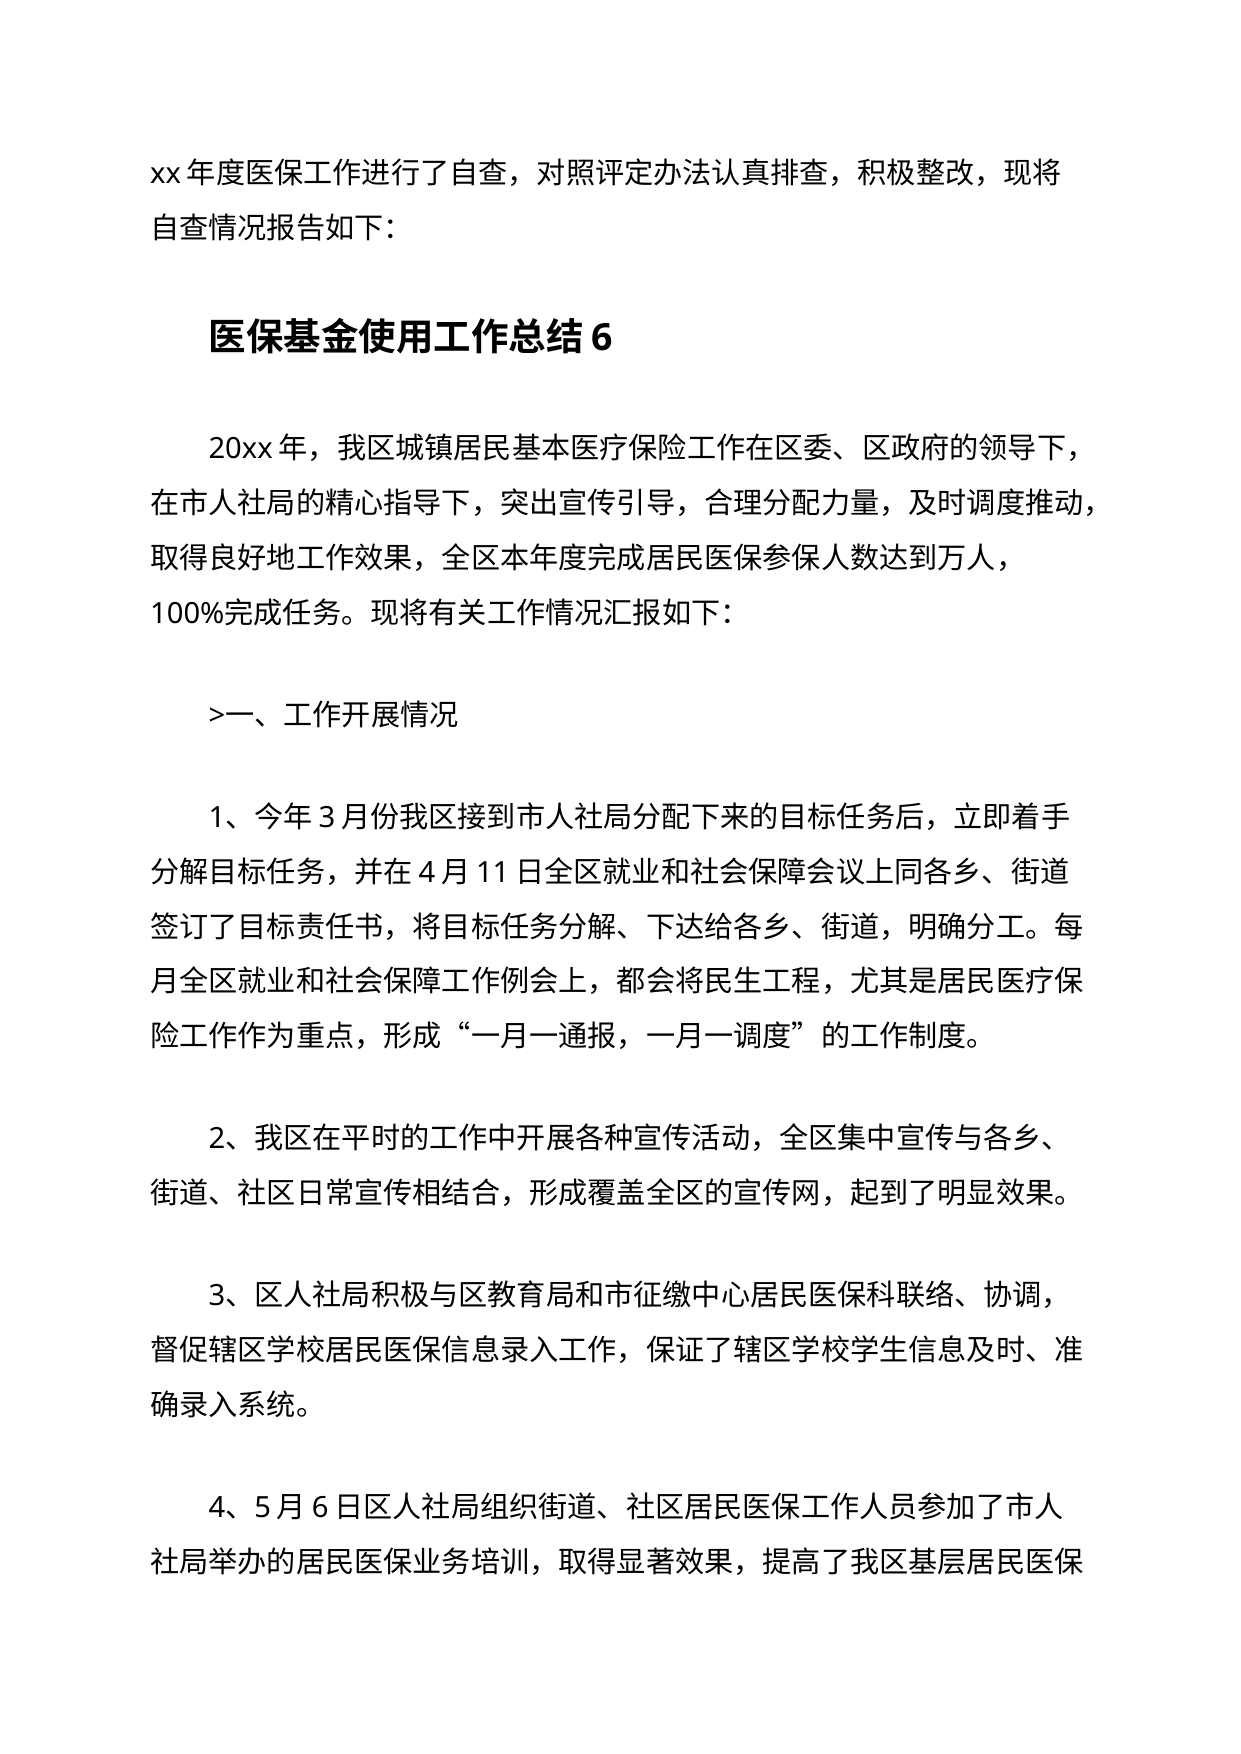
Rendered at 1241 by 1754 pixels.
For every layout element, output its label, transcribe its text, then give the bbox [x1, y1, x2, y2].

text 3、区人社局积极与区教育局和市征缴中心居民医保科联络、协调，督促辖区学校居民医保信息录入工作，保证了辖区学校学生信息及时、准确录入系统。 [150, 1271, 1090, 1424]
text 医保基金使用工作总结6 [150, 307, 1090, 361]
text 20xx年，我区城镇居民基本医疗保险工作在区委、区政府的领导下，在市人社局的精心指导下，突出宣传引导，合理分配力量，及时调度推动，取得良好地工作效果，全区本年度完成居民医保参保人数达到万人，100%完成任务。现将有关工作情况汇报如下： [150, 424, 1090, 632]
text >一、工作开展情况 [150, 691, 1090, 733]
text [150, 150, 1090, 247]
text 1、今年3月份我区接到市人社局分配下来的目标任务后，立即着手分解目标任务，并在4月11日全区就业和社会保障会议上同各乡、街道签订了目标责任书，将目标任务分解、下达给各乡、街道，明确分工。每月全区就业和社会保障工作例会上，都会将民生工程，尤其是居民医疗保险工作作为重点，形成“一月一通报，一月一调度”的工作制度。 [150, 793, 1090, 1055]
text 2、我区在平时的工作中开展各种宣传活动，全区集中宣传与各乡、街道、社区日常宣传相结合，形成覆盖全区的宣传网，起到了明显效果。 [150, 1115, 1090, 1212]
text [150, 1483, 1090, 1580]
